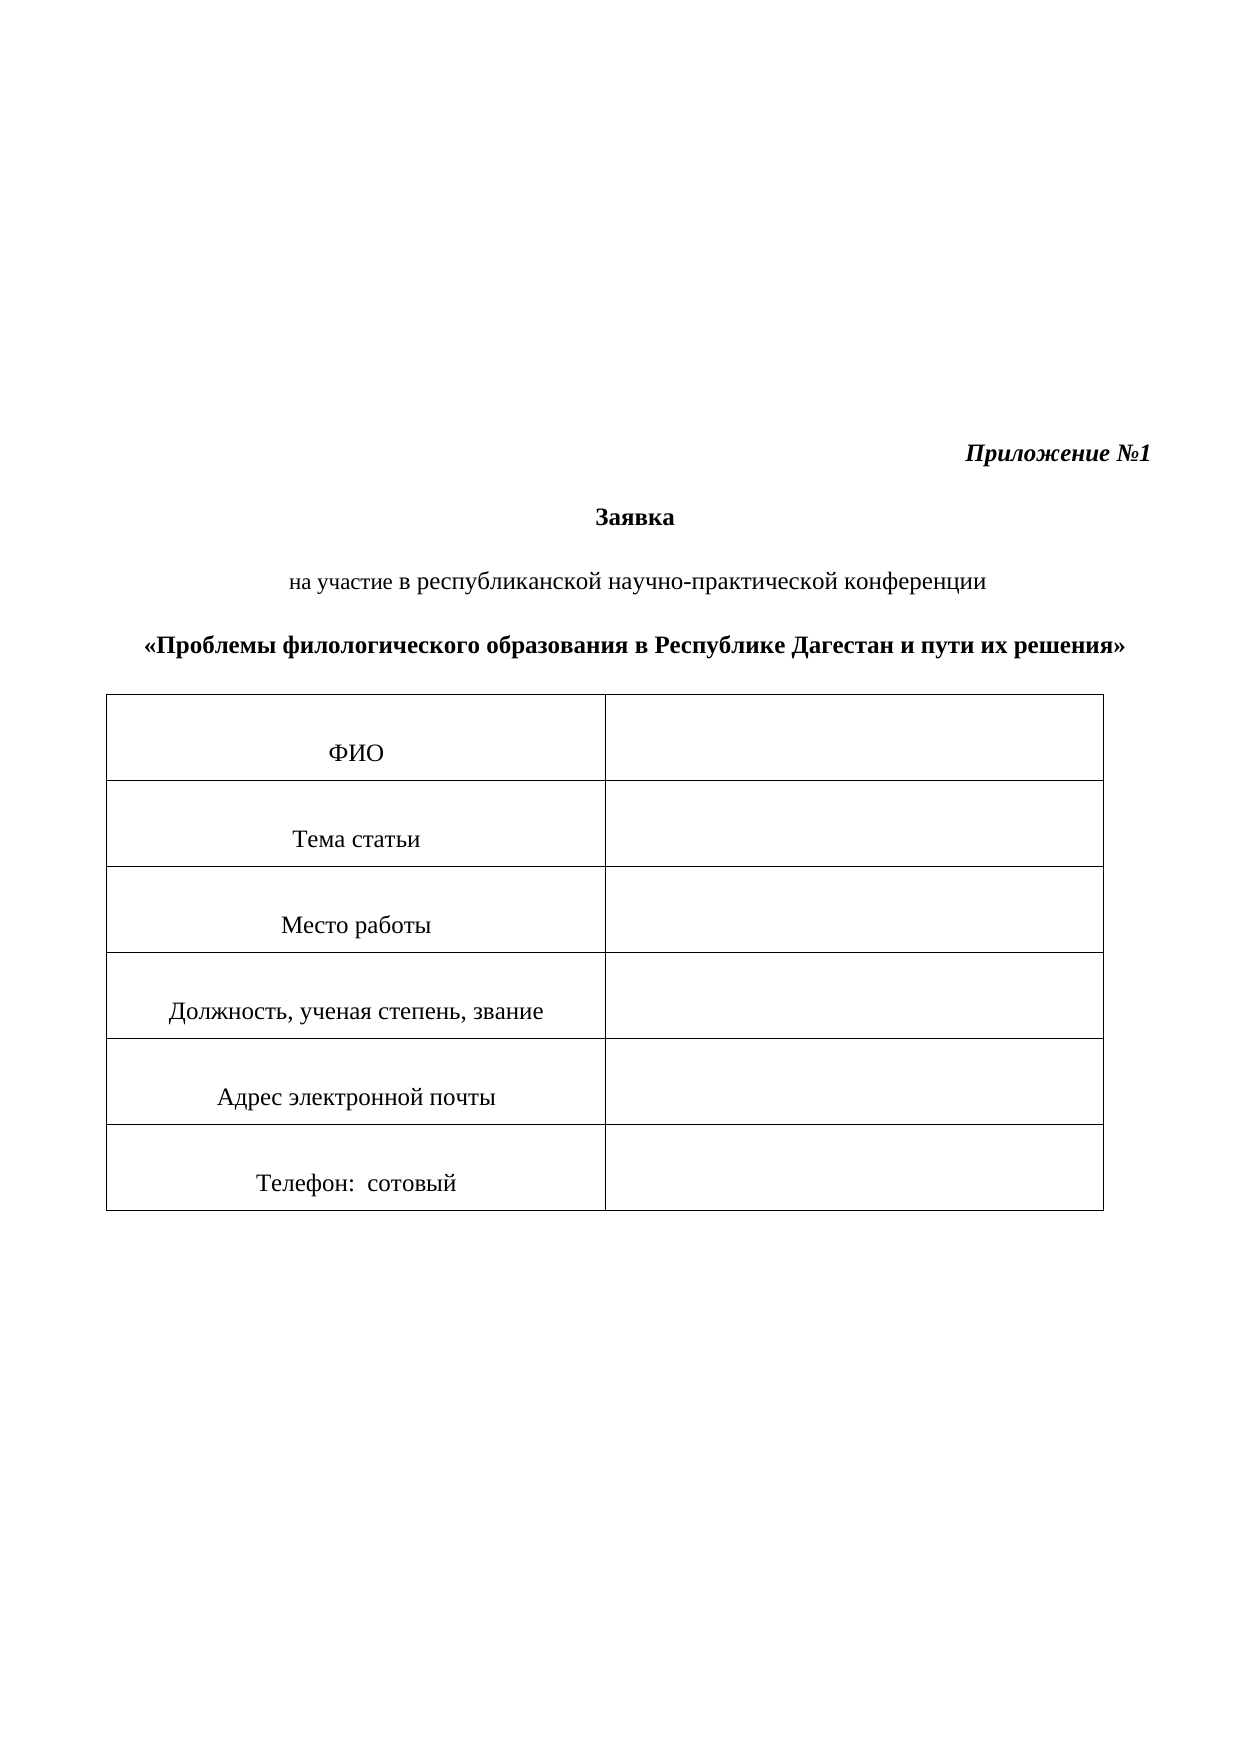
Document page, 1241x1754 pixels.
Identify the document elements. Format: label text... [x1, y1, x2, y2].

table_cell Место работы [107, 867, 605, 952]
text «Проблемы филологического образования в Республике Дагестан и пути их решения» [118, 630, 1152, 658]
table_cell Тема статьи [107, 781, 605, 866]
table_cell Адрес электронной почты [107, 1039, 605, 1124]
table_header ФИО [107, 695, 605, 780]
table_cell Должность, ученая степень, звание [107, 953, 605, 1038]
text на участие в республиканской научно-практической конференции [118, 566, 1152, 594]
table_cell Телефон: сотовый [107, 1125, 605, 1210]
table_cell [606, 1125, 1103, 1210]
text Приложение №1 [118, 438, 1152, 467]
table_header [606, 695, 1103, 780]
table_cell [606, 953, 1103, 1038]
table_cell [606, 867, 1103, 952]
table_cell [606, 1039, 1103, 1124]
table_cell [606, 781, 1103, 866]
text Заявка [118, 502, 1152, 531]
